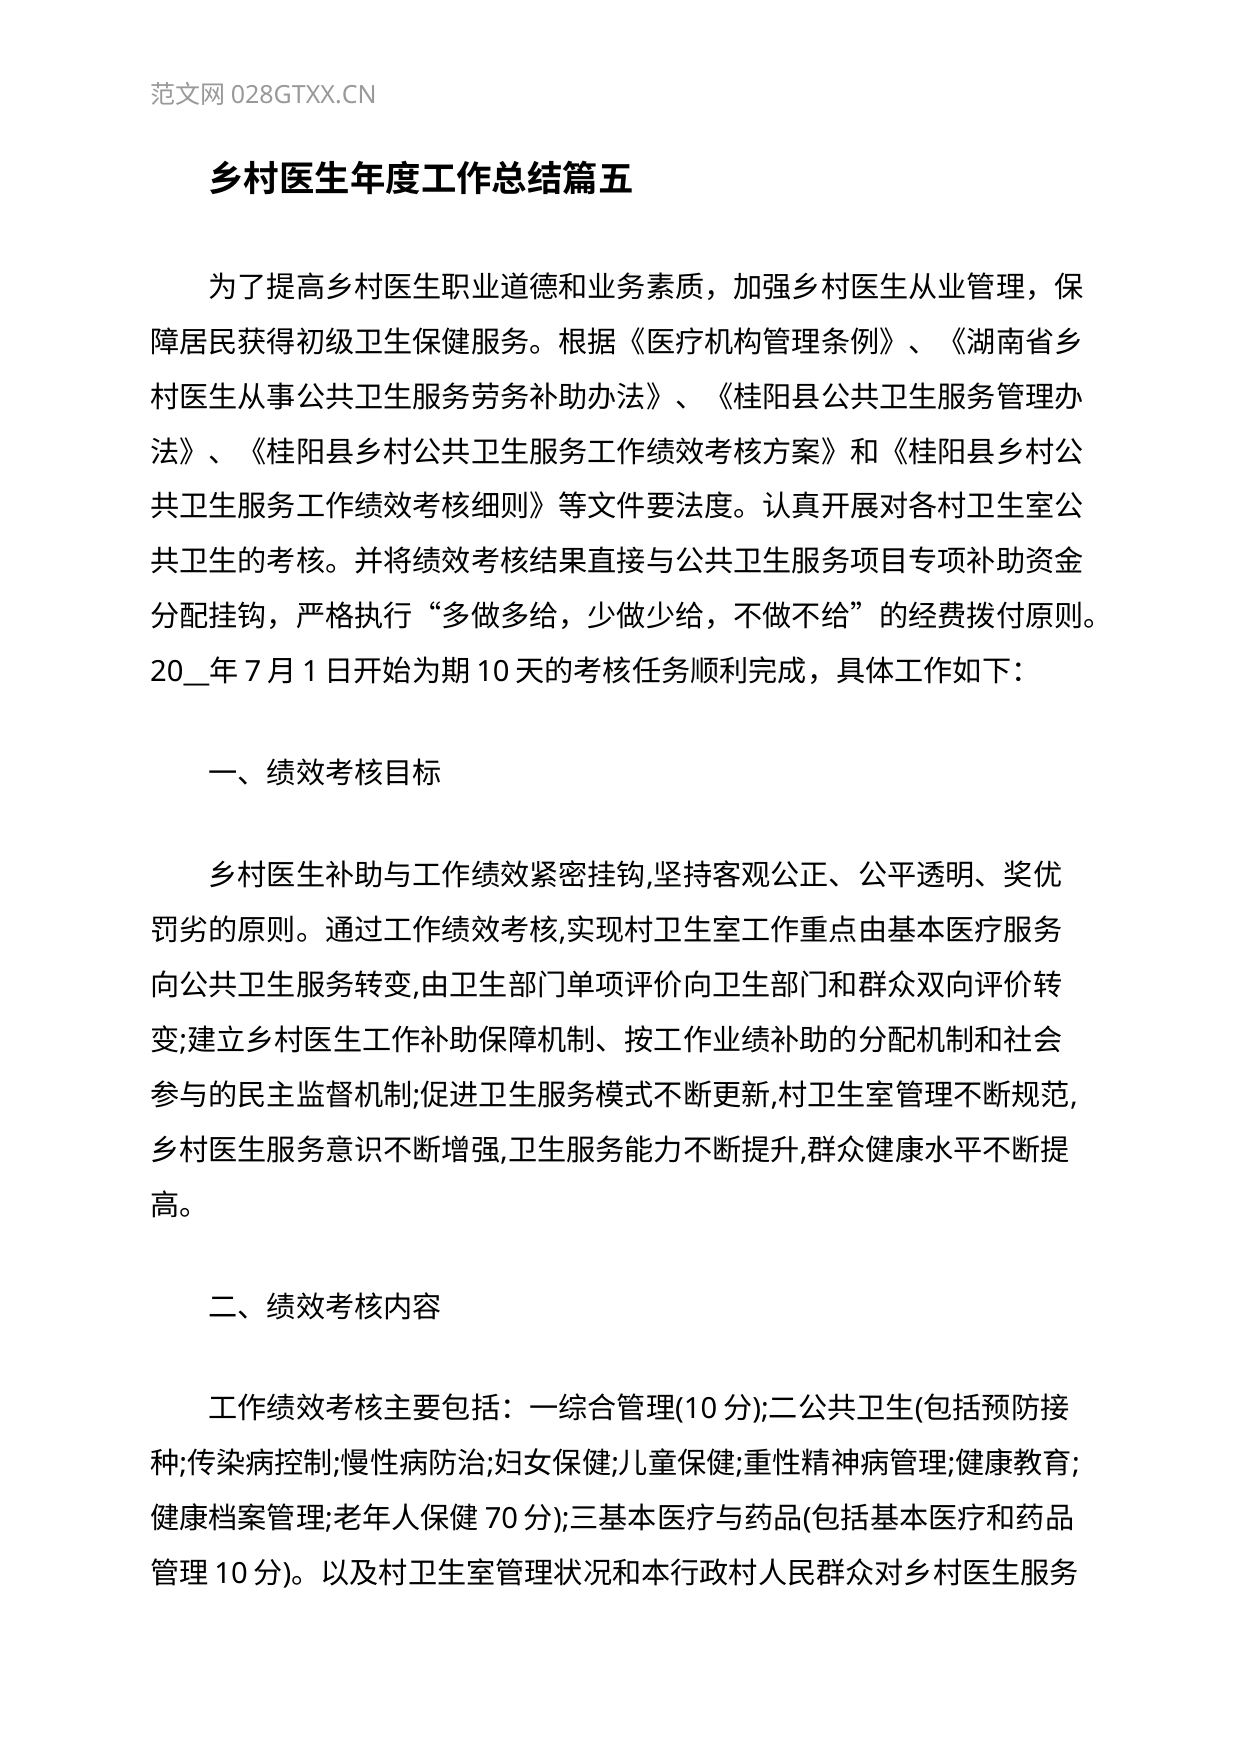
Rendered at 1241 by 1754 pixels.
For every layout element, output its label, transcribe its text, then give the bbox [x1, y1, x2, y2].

text 为了提高乡村医生职业道德和业务素质，加强乡村医生从业管理，保障居民获得初级卫生保健服务。根据《医疗机构管理条例》、《湖南省乡村医生从事公共卫生服务劳务补助办法》、《桂阳县公共卫生服务管理办法》、《桂阳县乡村公共卫生服务工作绩效考核方案》和《桂阳县乡村公共卫生服务工作绩效考核细则》等文件要法度。认真开展对各村卫生室公共卫生的考核。并将绩效考核结果直接与公共卫生服务项目专项补助资金分配挂钩，严格执行“多做多给，少做少给，不做不给”的经费拨付原则。20__年7月1日开始为期10天的考核任务顺利完成，具体工作如下： [150, 263, 1090, 690]
text 乡村医生补助与工作绩效紧密挂钩,坚持客观公正、公平透明、奖优罚劣的原则。通过工作绩效考核,实现村卫生室工作重点由基本医疗服务向公共卫生服务转变,由卫生部门单项评价向卫生部门和群众双向评价转变;建立乡村医生工作补助保障机制、按工作业绩补助的分配机制和社会参与的民主监督机制;促进卫生服务模式不断更新,村卫生室管理不断规范,乡村医生服务意识不断增强,卫生服务能力不断提升,群众健康水平不断提高。 [150, 851, 1090, 1224]
text 乡村医生年度工作总结篇五 [150, 150, 1090, 201]
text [150, 1385, 1090, 1592]
text 二、绩效考核内容 [150, 1283, 1090, 1326]
text 一、绩效考核目标 [150, 750, 1090, 792]
